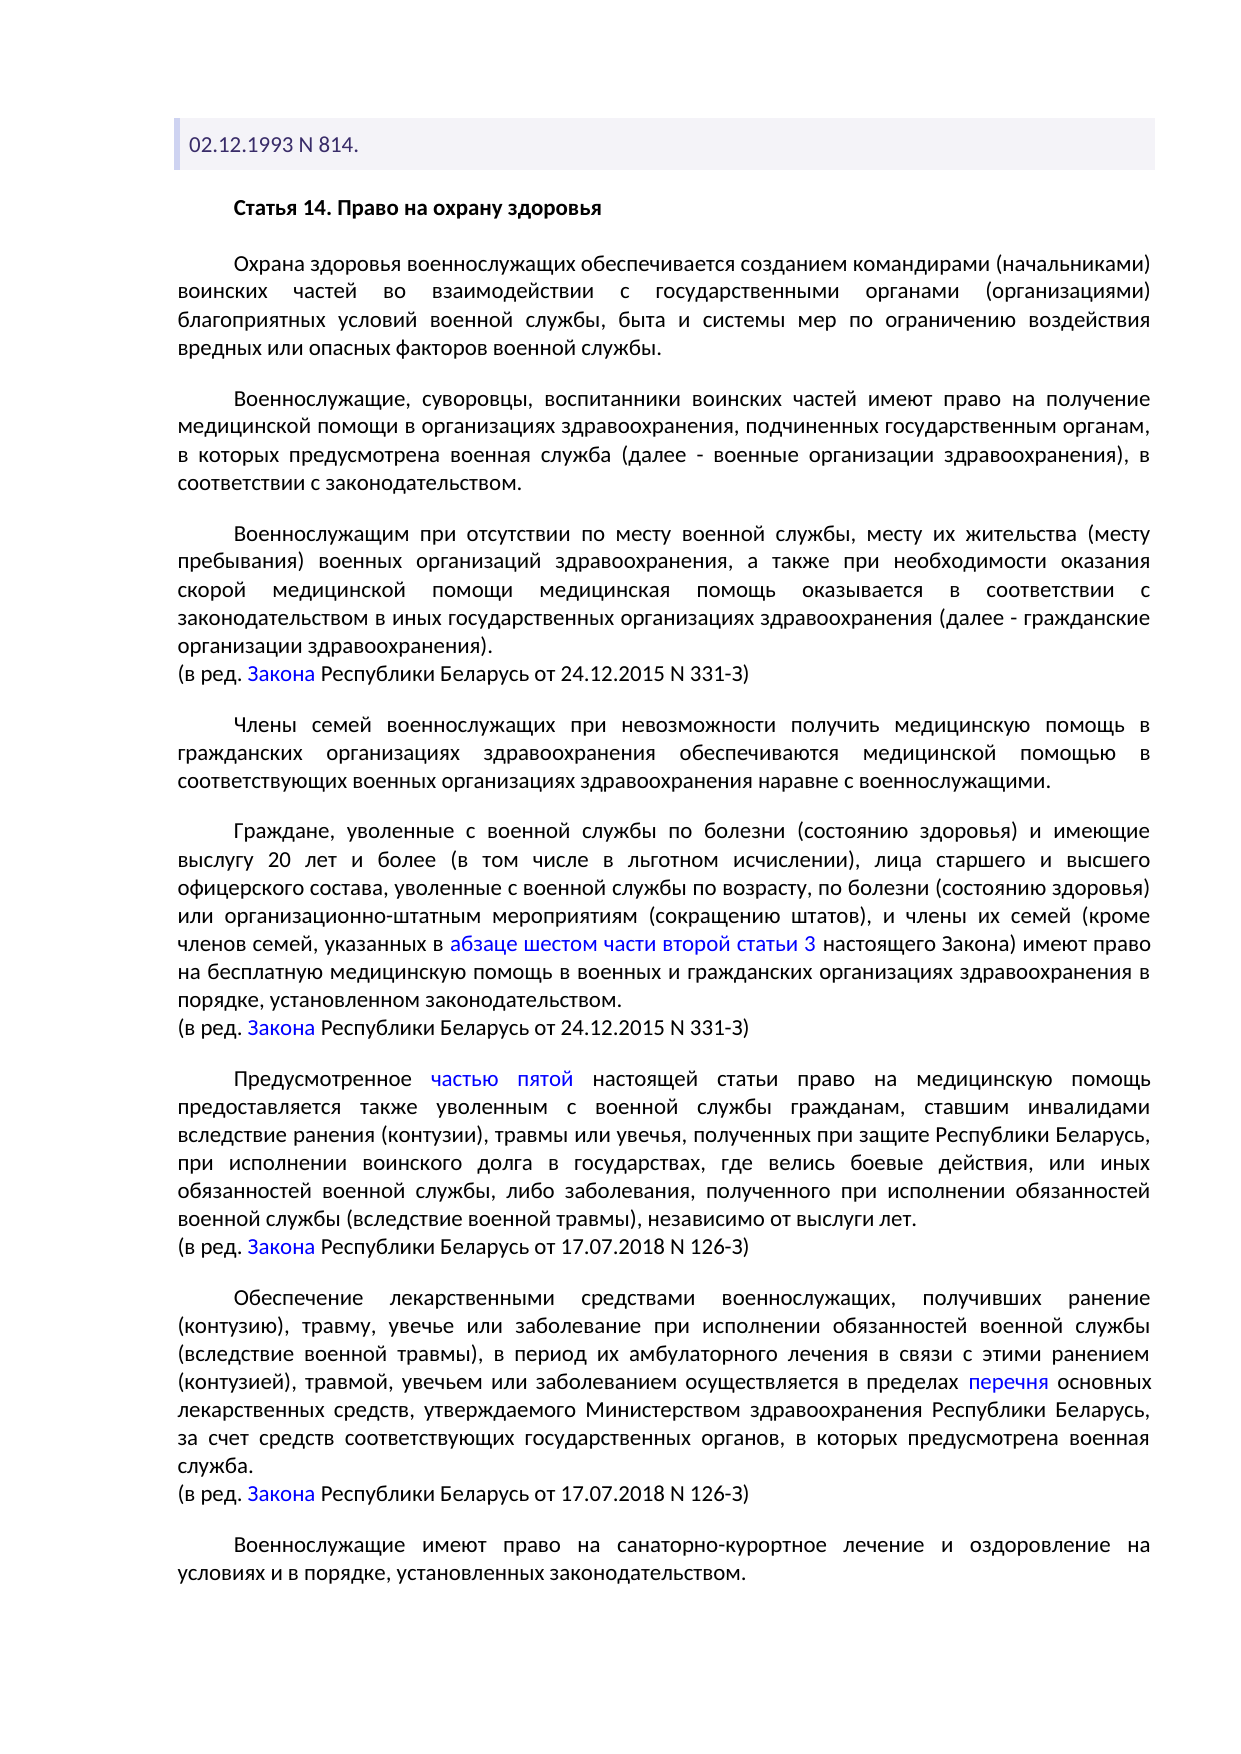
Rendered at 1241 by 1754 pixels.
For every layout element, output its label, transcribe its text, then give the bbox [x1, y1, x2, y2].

text Охрана здоровья военнослужащих обеспечивается созданием командирами (начальниками) воинских частей во взаимодействии с государственными органами (организациями) благоприятных условий военной службы, быта и системы мер по ограничению воздействия вредных или опасных факторов военной службы. [177, 249, 1152, 361]
text Граждане, уволенные с военной службы по болезни (состоянию здоровья) и имеющие выслугу 20 лет и более (в том числе в льготном исчислении), лица старшего и высшего офицерского состава, уволенные с военной службы по возрасту, по болезни (состоянию здоровья) или организационно-штатным мероприятиям (сокращению штатов), и члены их семей (кроме членов семей, указанных в абзаце шестом части второй статьи 3 настоящего Закона) имеют право на бесплатную медицинскую помощь в военных и гражданских организациях здравоохранения в порядке, установленном законодательством. [177, 817, 1152, 1013]
text (в ред. Закона Республики Беларусь от 24.12.2015 N 331-З) [177, 1013, 1152, 1041]
text Члены семей военнослужащих при невозможности получить медицинскую помощь в гражданских организациях здравоохранения обеспечиваются медицинской помощью в соответствующих военных организациях здравоохранения наравне с военнослужащими. [177, 710, 1152, 794]
text Статья 14. Право на охрану здоровья [177, 193, 1152, 221]
text Обеспечение лекарственными средствами военнослужащих, получивших ранение (контузию), травму, увечье или заболевание при исполнении обязанностей военной службы (вследствие военной травмы), в период их амбулаторного лечения в связи с этими ранением (контузией), травмой, увечьем или заболеванием осуществляется в пределах перечня основных лекарственных средств, утверждаемого Министерством здравоохранения Республики Беларусь, за счет средств соответствующих государственных органов, в которых предусмотрена военная служба. [177, 1283, 1152, 1479]
text (в ред. Закона Республики Беларусь от 24.12.2015 N 331-З) [177, 659, 1152, 687]
text (в ред. Закона Республики Беларусь от 17.07.2018 N 126-З) [177, 1479, 1152, 1507]
text Военнослужащие имеют право на санаторно-курортное лечение и оздоровление на условиях и в порядке, установленных законодательством. [177, 1530, 1152, 1586]
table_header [180, 118, 1149, 170]
text Военнослужащие, суворовцы, воспитанники воинских частей имеют право на получение медицинской помощи в организациях здравоохранения, подчиненных государственным органам, в которых предусмотрена военная служба (далее - военные организации здравоохранения), в соответствии с законодательством. [177, 384, 1152, 496]
text Военнослужащим при отсутствии по месту военной службы, месту их жительства (месту пребывания) военных организаций здравоохранения, а также при необходимости оказания скорой медицинской помощи медицинская помощь оказывается в соответствии с законодательством в иных государственных организациях здравоохранения (далее - гражданские организации здравоохранения). [177, 519, 1152, 659]
text (в ред. Закона Республики Беларусь от 17.07.2018 N 126-З) [177, 1232, 1152, 1260]
text Предусмотренное частью пятой настоящей статьи право на медицинскую помощь предоставляется также уволенным с военной службы гражданам, ставшим инвалидами вследствие ранения (контузии), травмы или увечья, полученных при защите Республики Беларусь, при исполнении воинского долга в государствах, где велись боевые действия, или иных обязанностей военной службы, либо заболевания, полученного при исполнении обязанностей военной службы (вследствие военной травмы), независимо от выслуги лет. [177, 1064, 1152, 1232]
